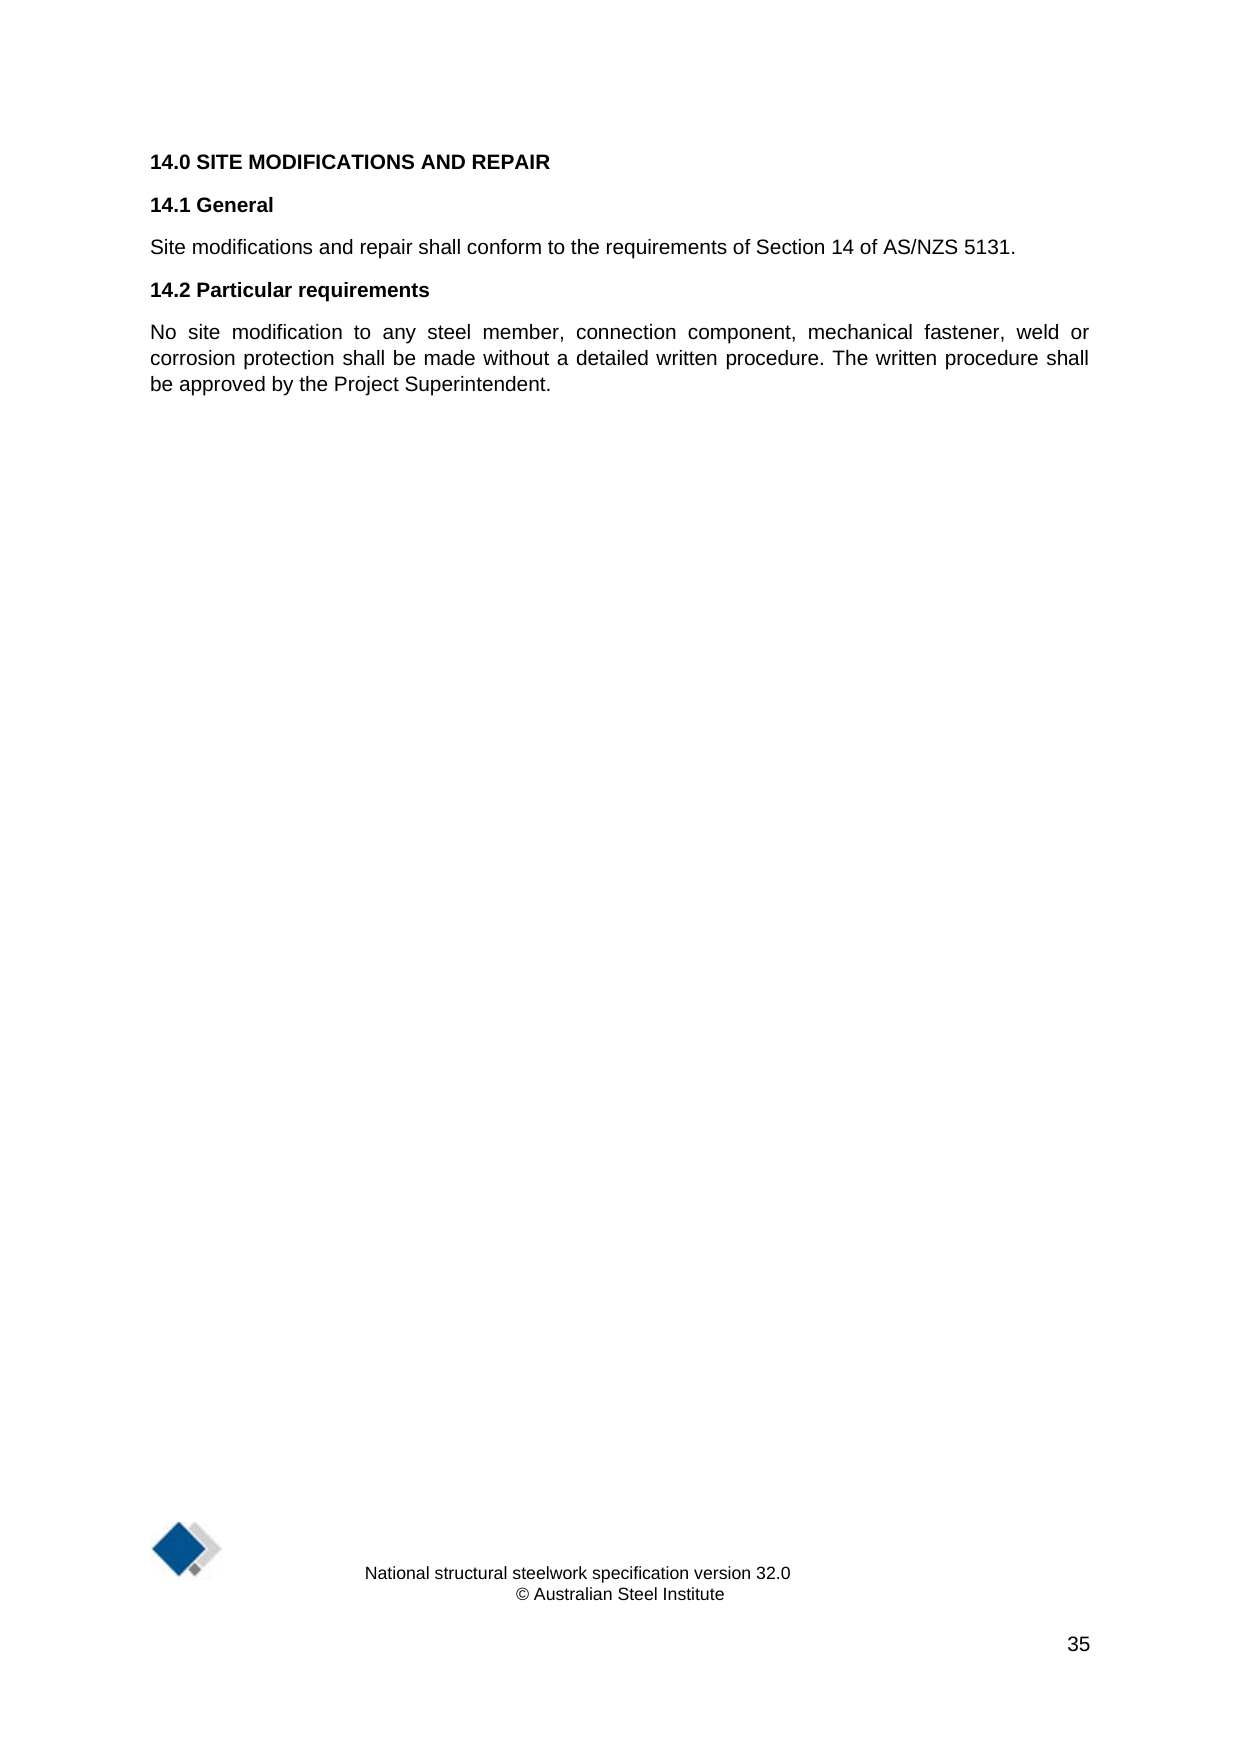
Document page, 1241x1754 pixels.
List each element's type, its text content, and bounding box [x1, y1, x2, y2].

text No site modification to any steel member, connection component, mechanical fastener, weld or corrosion protection shall be made without a detailed written procedure. The written procedure shall be approved by the Project Superintendent. [150, 320, 1090, 396]
text Site modifications and repair shall conform to the requirements of Section 14 of AS/NZS 5131. [150, 235, 1090, 259]
text 14.0 SITE MODIFICATIONS AND REPAIR [150, 150, 1090, 174]
picture [150, 1522, 226, 1580]
text 14.2 Particular requirements [150, 277, 1090, 301]
text 14.1 General [150, 192, 1090, 216]
